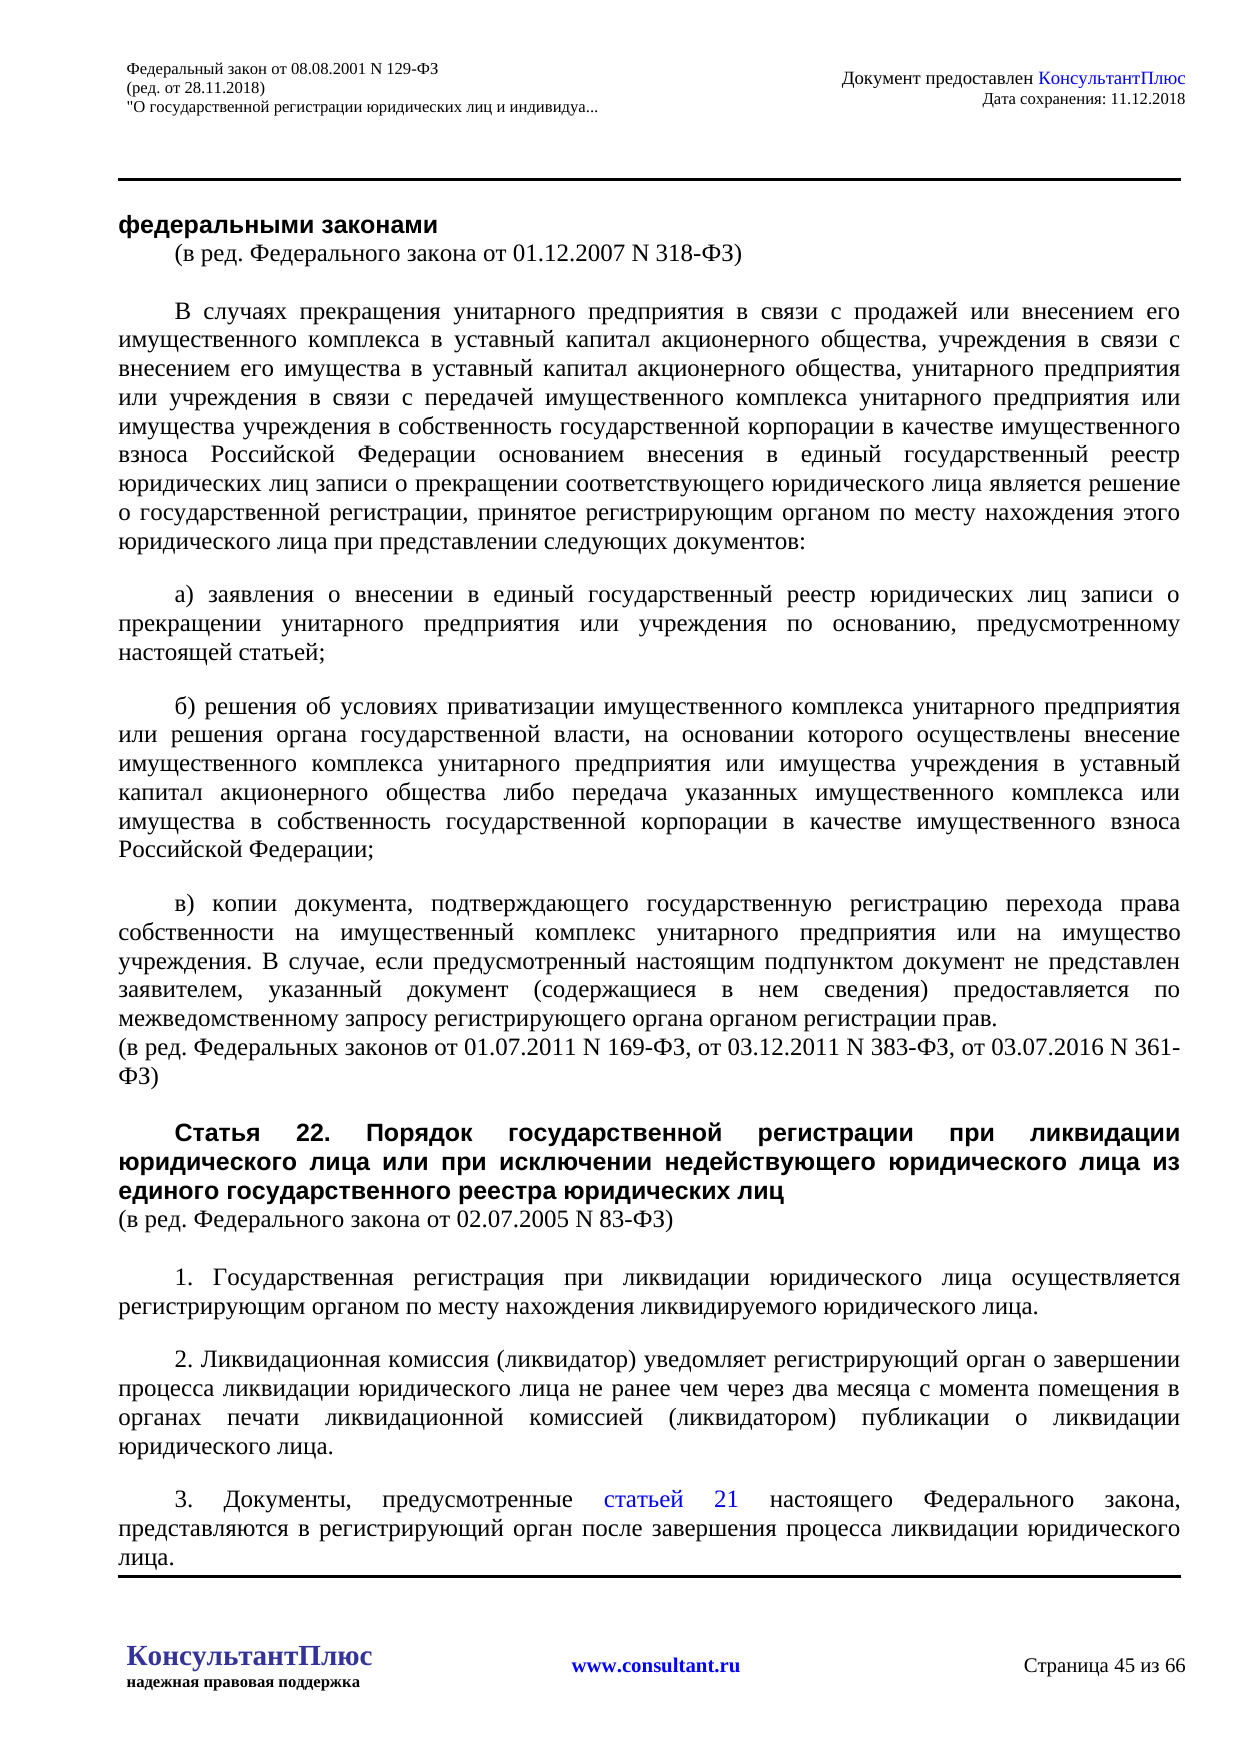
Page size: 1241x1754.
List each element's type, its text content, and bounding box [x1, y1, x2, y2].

text в) копии документа, подтверждающего государственную регистрацию перехода права собственности на имущественный комплекс унитарного предприятия или на имущество учреждения. В случае, если предусмотренный настоящим подпунктом документ не представлен заявителем, указанный документ (содержащиеся в нем сведения) предоставляется по межведомственному запросу регистрирующего органа органом регистрации прав. [118, 888, 1181, 1032]
text (в ред. Федерального закона от 01.12.2007 N 318-ФЗ) [118, 238, 1181, 267]
text 1. Государственная регистрация при ликвидации юридического лица осуществляется регистрирующим органом по месту нахождения ликвидируемого юридического лица. [118, 1262, 1181, 1319]
text В случаях прекращения унитарного предприятия в связи с продажей или внесением его имущественного комплекса в уставный капитал акционерного общества, учреждения в связи с внесением его имущества в уставный капитал акционерного общества, унитарного предприятия или учреждения в связи с передачей имущественного комплекса унитарного предприятия или имущества учреждения в собственность государственной корпорации в качестве имущественного взноса Российской Федерации основанием внесения в единый государственный реестр юридических лиц записи о прекращении соответствующего юридического лица является решение о государственной регистрации, принятое регистрирующим органом по месту нахождения этого юридического лица при представлении следующих документов: [118, 296, 1181, 554]
text (в ред. Федерального закона от 02.07.2005 N 83-ФЗ) [118, 1204, 1181, 1233]
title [118, 209, 1181, 238]
text а) заявления о внесении в единый государственный реестр юридических лиц записи о прекращении унитарного предприятия или учреждения по основанию, предусмотренному настоящей статьей; [118, 579, 1181, 666]
text 2. Ликвидационная комиссия (ликвидатор) уведомляет регистрирующий орган о завершении процесса ликвидации юридического лица не ранее чем через два месяца с момента помещения в органах печати ликвидационной комиссией (ликвидатором) публикации о ликвидации юридического лица. [118, 1344, 1181, 1459]
text б) решения об условиях приватизации имущественного комплекса унитарного предприятия или решения органа государственной власти, на основании которого осуществлены внесение имущественного комплекса унитарного предприятия или имущества учреждения в уставный капитал акционерного общества либо передача указанных имущественного комплекса или имущества в собственность государственной корпорации в качестве имущественного взноса Российской Федерации; [118, 691, 1181, 863]
text 3. Документы, предусмотренные статьей 21 настоящего Федерального закона, представляются в регистрирующий орган после завершения процесса ликвидации юридического лица. [118, 1484, 1181, 1571]
text (в ред. Федеральных законов от 01.07.2011 N 169-ФЗ, от 03.12.2011 N 383-ФЗ, от 03.07.2016 N 361-ФЗ) [118, 1032, 1181, 1089]
title Статья 22. Порядок государственной регистрации при ликвидации юридического лица или при исключении недействующего юридического лица из единого государственного реестра юридических лиц [118, 1118, 1181, 1204]
